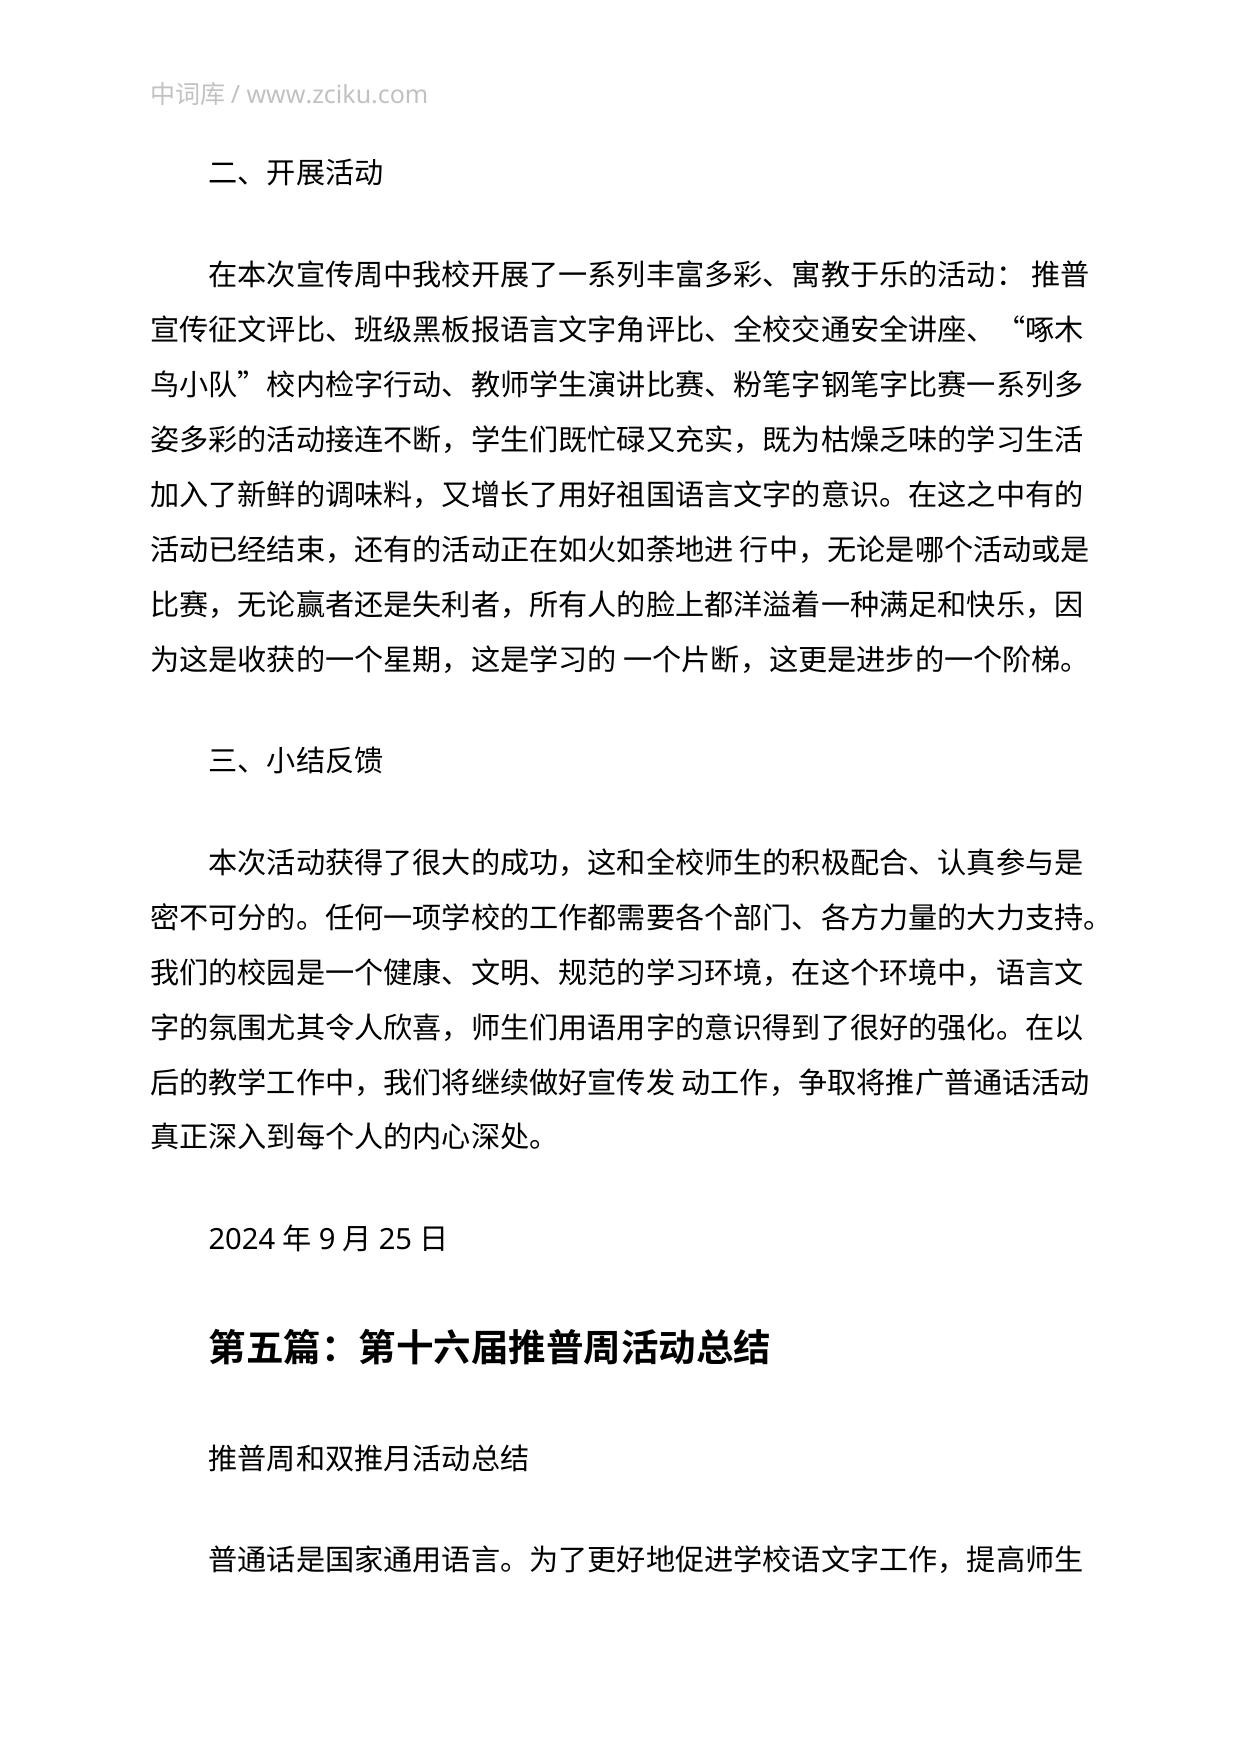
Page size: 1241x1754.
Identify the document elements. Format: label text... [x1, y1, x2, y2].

text 在本次宣传周中我校开展了一系列丰富多彩、寓教于乐的活动： 推普宣传征文评比、班级黑板报语言文字角评比、全校交通安全讲座、“啄木鸟小队”校内检字行动、教师学生演讲比赛、粉笔字钢笔字比赛一系列多姿多彩的活动接连不断，学生们既忙碌又充实，既为枯燥乏味的学习生活加入了新鲜的调味料，又增长了用好祖国语言文字的意识。在这之中有的活动已经结束，还有的活动正在如火如荼地进 行中，无论是哪个活动或是比赛，无论赢者还是失利者，所有人的脸上都洋溢着一种满足和快乐，因为这是收获的一个星期，这是学习的 一个片断，这更是进步的一个阶梯。 [150, 252, 1090, 678]
text 2024 年 9 月 25 日 [150, 1216, 1090, 1258]
text 本次活动获得了很大的成功，这和全校师生的积极配合、认真参与是密不可分的。任何一项学校的工作都需要各个部门、各方力量的大力支持。我们的校园是一个健康、文明、规范的学习环境，在这个环境中，语言文字的氛围尤其令人欣喜，师生们用语用字的意识得到了很好的强化。在以后的教学工作中，我们将继续做好宣传发 动工作，争取将推广普通话活动真正深入到每个人的内心深处。 [150, 839, 1090, 1156]
text 三、小结反馈 [150, 738, 1090, 780]
text 推普周和双推月活动总结 [150, 1435, 1090, 1477]
text 第五篇：第十六届推普周活动总结 [150, 1318, 1090, 1372]
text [150, 1537, 1090, 1579]
text 二、开展活动 [150, 150, 1090, 192]
